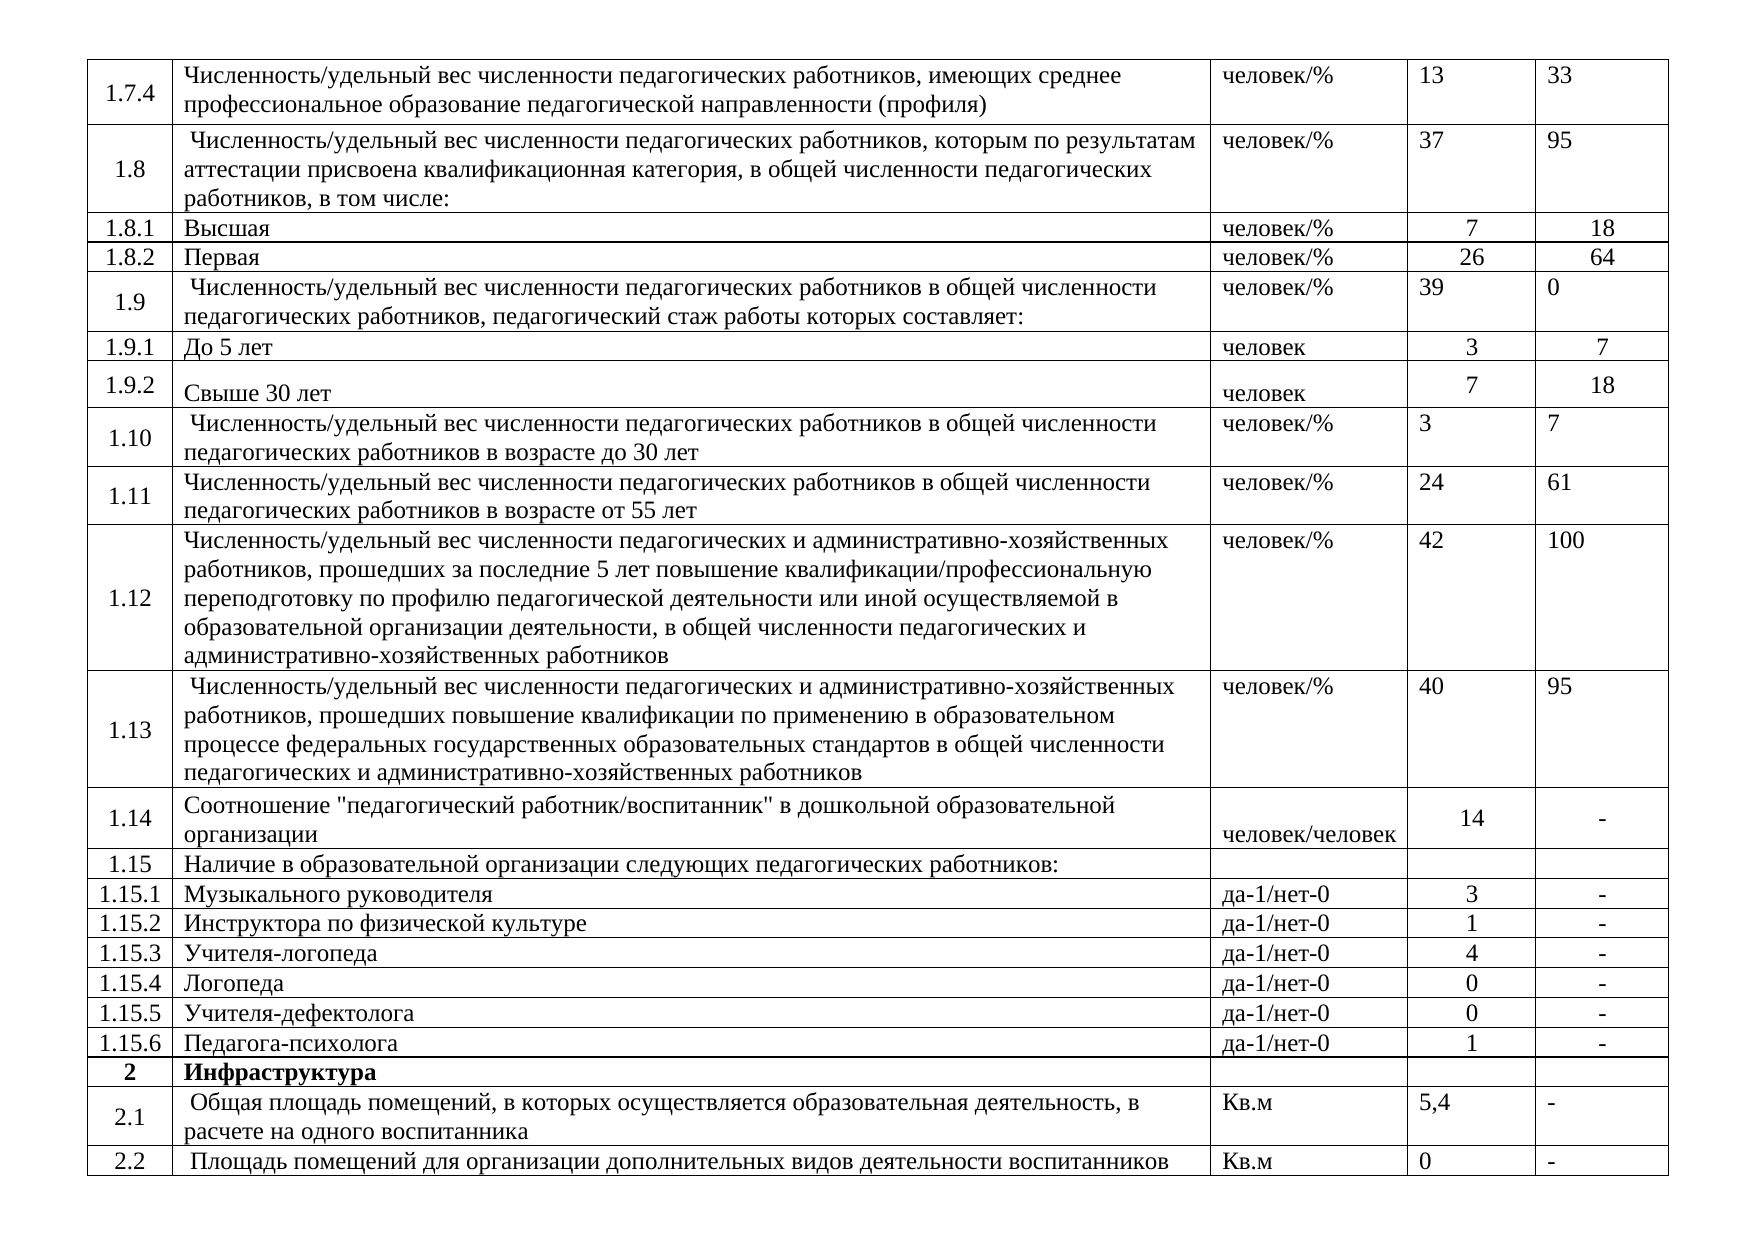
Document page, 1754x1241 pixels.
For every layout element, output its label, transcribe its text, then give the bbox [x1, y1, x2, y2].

table_cell 100 [1536, 525, 1668, 670]
table_cell Логопеда [173, 968, 1210, 997]
table_cell человек/% [1211, 272, 1407, 331]
table_cell 1.8 [88, 125, 172, 212]
table_cell [1536, 1058, 1668, 1086]
table_cell 33 [1536, 60, 1668, 124]
table_cell - [1536, 998, 1668, 1027]
table_cell - [1536, 879, 1668, 907]
table_cell 0 [1408, 968, 1535, 997]
table_cell 14 [1408, 788, 1535, 848]
table_cell человек/% [1211, 467, 1407, 524]
table_cell 0 [1408, 1146, 1535, 1174]
table_cell 37 [1408, 125, 1535, 212]
table_cell - [1536, 909, 1668, 937]
table_cell да-1/нет-0 [1211, 998, 1407, 1027]
table_cell Численность/удельный вес численности педагогических и административно-хозяйственных работников, прошедших за последние 5 лет повышение квалификации/профессиональную переподготовку по профилю педагогической деятельности или иной осуществляемой в образовательной организации деятельности, в общей численности педагогических и административно-хозяйственных работников [173, 525, 1210, 670]
table_cell 2.1 [88, 1087, 172, 1145]
table_cell 64 [1536, 243, 1668, 271]
table_cell 1.7.4 [88, 60, 172, 124]
table_cell да-1/нет-0 [1211, 938, 1407, 967]
table_cell человек/% [1211, 213, 1407, 241]
table_cell человек/% [1211, 408, 1407, 466]
table_cell 3 [1408, 879, 1535, 907]
table_cell Численность/удельный вес численности педагогических работников в общей численности педагогических работников в возрасте от 55 лет [173, 467, 1210, 524]
table_cell [1408, 1058, 1535, 1086]
table_cell 5,4 [1408, 1087, 1535, 1145]
table_cell 1.15.2 [88, 909, 172, 937]
table_cell 1 [1408, 1028, 1535, 1056]
table_cell Численность/удельный вес численности педагогических работников, которым по результатам аттестации присвоена квалификационная категория, в общей численности педагогических работников, в том числе: [173, 125, 1210, 212]
table_cell 39 [1408, 272, 1535, 331]
table_cell Численность/удельный вес численности педагогических работников в общей численности педагогических работников в возрасте до 30 лет [173, 408, 1210, 466]
table_cell 1.12 [88, 525, 172, 670]
table_cell 1.9.1 [88, 332, 172, 360]
table_cell 1.15.3 [88, 938, 172, 967]
table_cell 18 [1536, 361, 1668, 407]
table_cell 1.15.4 [88, 968, 172, 997]
table_cell Музыкального руководителя [173, 879, 1210, 907]
table_cell человек [1211, 332, 1407, 360]
table_cell 42 [1408, 525, 1535, 670]
table_cell 1.14 [88, 788, 172, 848]
table_cell да-1/нет-0 [1211, 879, 1407, 907]
table_cell 7 [1536, 332, 1668, 360]
table_cell Площадь помещений для организации дополнительных видов деятельности воспитанников [173, 1146, 1210, 1174]
table_cell Наличие в образовательной организации следующих педагогических работников: [173, 849, 1210, 878]
table_cell 24 [1408, 467, 1535, 524]
table_cell 1.15.1 [88, 879, 172, 907]
table_cell Первая [173, 243, 1210, 271]
table_cell 1.15.5 [88, 998, 172, 1027]
table_cell человек/человек [1211, 788, 1407, 848]
table_cell Инструктора по физической культуре [173, 909, 1210, 937]
table_cell 95 [1536, 125, 1668, 212]
table_cell человек/% [1211, 671, 1407, 787]
table_cell Численность/удельный вес численности педагогических и административно-хозяйственных работников, прошедших повышение квалификации по применению в образовательном процессе федеральных государственных образовательных стандартов в общей численности педагогических и административно-хозяйственных работников [173, 671, 1210, 787]
table_cell Педагога-психолога [173, 1028, 1210, 1056]
table_cell 7 [1408, 213, 1535, 241]
table_cell Кв.м [1211, 1146, 1407, 1174]
table_cell 40 [1408, 671, 1535, 787]
table_cell человек/% [1211, 243, 1407, 271]
table_cell Кв.м [1211, 1087, 1407, 1145]
table_cell Свыше 30 лет [173, 361, 1210, 407]
table_cell 1.8.2 [88, 243, 172, 271]
table_cell да-1/нет-0 [1211, 909, 1407, 937]
table_cell 3 [1408, 408, 1535, 466]
table_cell [1211, 1058, 1407, 1086]
table_cell Численность/удельный вес численности педагогических работников, имеющих среднее профессиональное образование педагогической направленности (профиля) [173, 60, 1210, 124]
table_cell 18 [1536, 213, 1668, 241]
table_cell 61 [1536, 467, 1668, 524]
table_cell 1.15 [88, 849, 172, 878]
table_cell Высшая [173, 213, 1210, 241]
table_cell - [1536, 788, 1668, 848]
table_cell До 5 лет [173, 332, 1210, 360]
table_cell 1.10 [88, 408, 172, 466]
table_cell - [1536, 938, 1668, 967]
table_cell [1408, 849, 1535, 878]
table_cell 4 [1408, 938, 1535, 967]
table_cell 0 [1536, 272, 1668, 331]
table_cell Учителя-логопеда [173, 938, 1210, 967]
table_cell человек/% [1211, 60, 1407, 124]
table_cell Соотношение "педагогический работник/воспитанник" в дошкольной образовательной организации [173, 788, 1210, 848]
table_cell 3 [1408, 332, 1535, 360]
table_cell - [1536, 1146, 1668, 1174]
table_cell 13 [1408, 60, 1535, 124]
table_cell - [1536, 968, 1668, 997]
table_cell 1.9.2 [88, 361, 172, 407]
table_cell 95 [1536, 671, 1668, 787]
table_cell 2 [88, 1058, 172, 1086]
table_cell 26 [1408, 243, 1535, 271]
table_cell - [1536, 1087, 1668, 1145]
table_cell человек [1211, 361, 1407, 407]
table_cell да-1/нет-0 [1211, 1028, 1407, 1056]
table_cell Численность/удельный вес численности педагогических работников в общей численности педагогических работников, педагогический стаж работы которых составляет: [173, 272, 1210, 331]
table_cell 7 [1536, 408, 1668, 466]
table_cell [1211, 849, 1407, 878]
table_cell 1 [1408, 909, 1535, 937]
table_cell 1.13 [88, 671, 172, 787]
table_cell 7 [1408, 361, 1535, 407]
table_cell человек/% [1211, 525, 1407, 670]
table_cell 0 [1408, 998, 1535, 1027]
table_cell 1.11 [88, 467, 172, 524]
table_cell - [1536, 1028, 1668, 1056]
table_cell [1536, 849, 1668, 878]
table_cell 1.8.1 [88, 213, 172, 241]
table_cell 2.2 [88, 1146, 172, 1174]
table_cell 1.15.6 [88, 1028, 172, 1056]
table_cell человек/% [1211, 125, 1407, 212]
table_cell да-1/нет-0 [1211, 968, 1407, 997]
table_cell Инфраструктура [173, 1058, 1210, 1086]
table_cell 1.9 [88, 272, 172, 331]
table_cell Учителя-дефектолога [173, 998, 1210, 1027]
table_cell Общая площадь помещений, в которых осуществляется образовательная деятельность, в расчете на одного воспитанника [173, 1087, 1210, 1145]
